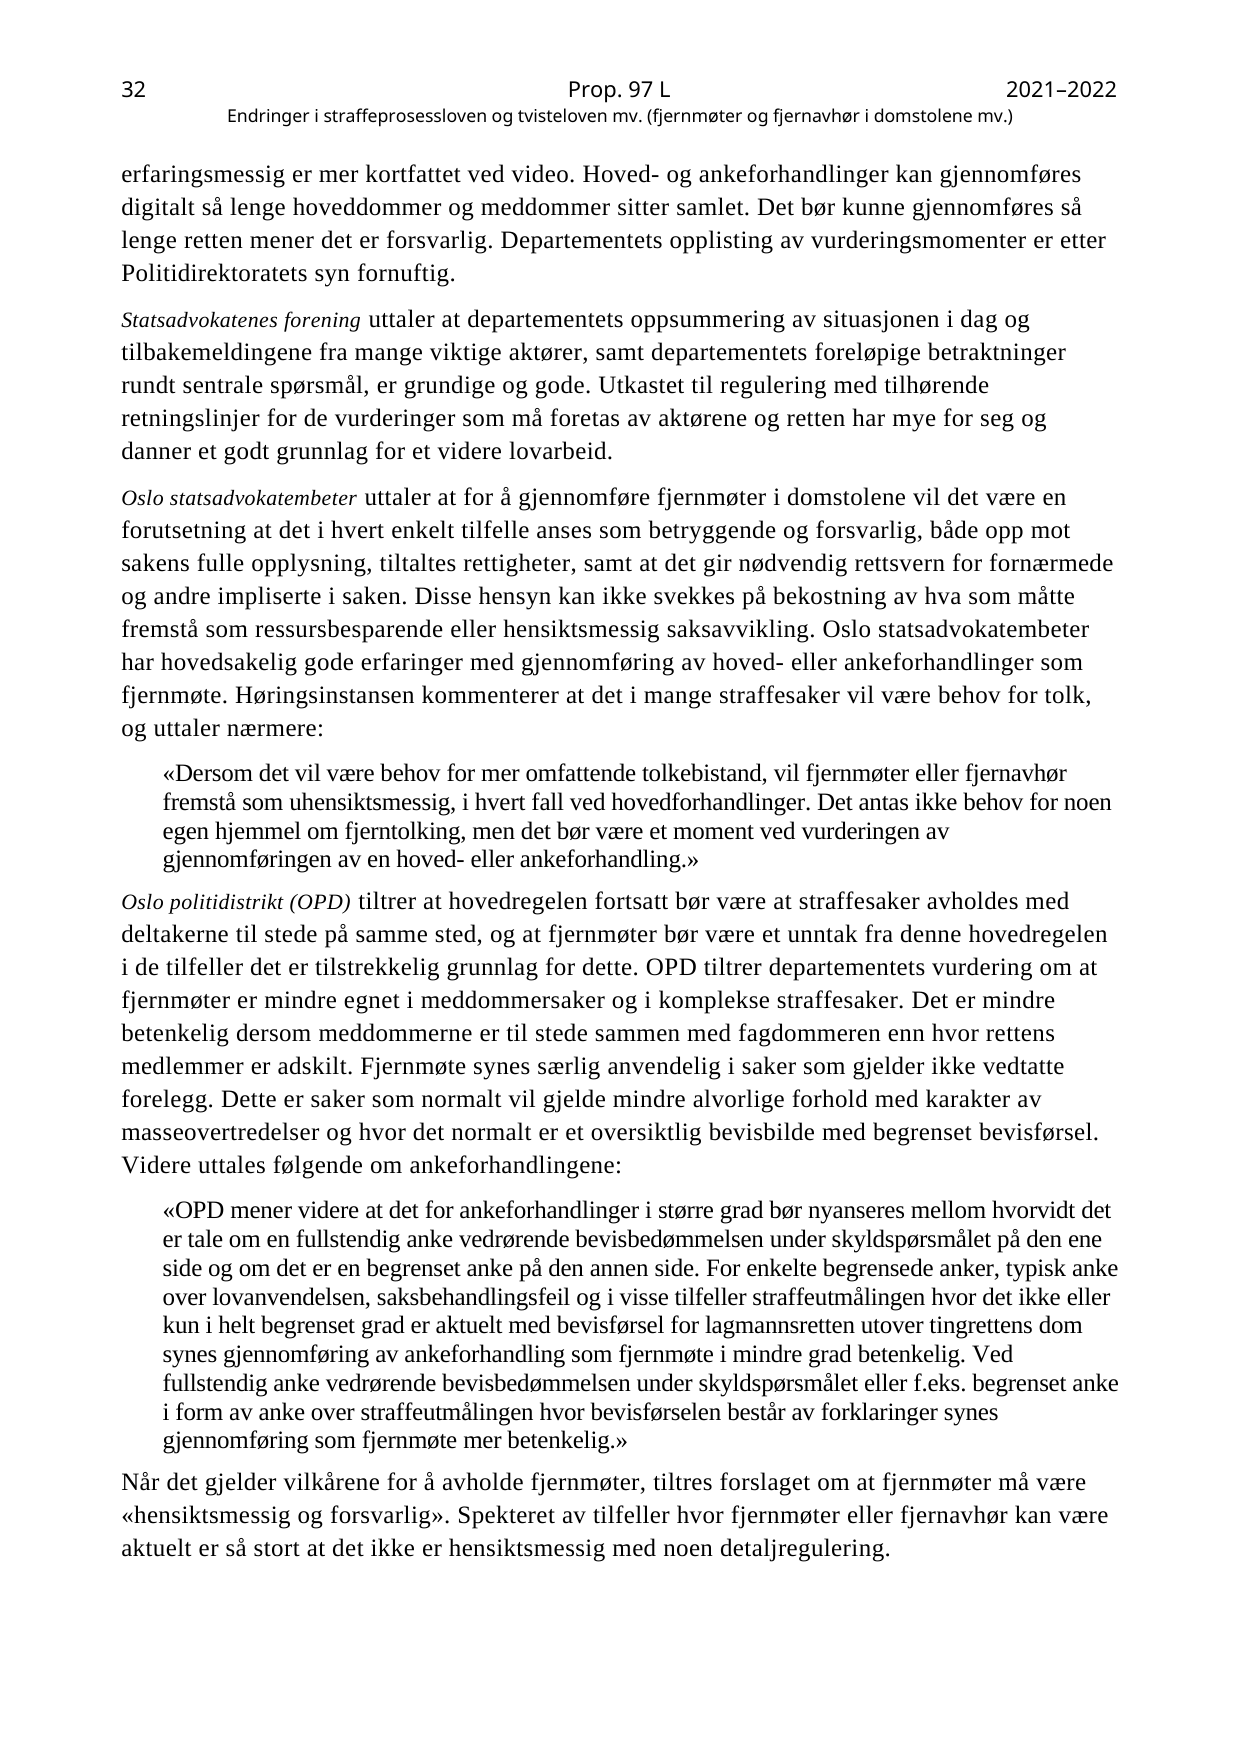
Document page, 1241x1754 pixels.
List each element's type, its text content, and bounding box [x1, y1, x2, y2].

text Når det gjelder vilkårene for å avholde fjernmøter, tiltres forslaget om at fjernmøter må være «hensiktsmessig og forsvarlig». Spekteret av tilfeller hvor fjernmøter eller fjernavhør kan være aktuelt er så stort at det ikke er hensiktsmessig med noen detaljregulering. [121, 1467, 1119, 1562]
text Oslo politidistrikt (OPD) tiltrer at hovedregelen fortsatt bør være at straffesaker avholdes med deltakerne til stede på samme sted, og at fjernmøter bør være et unntak fra denne hovedregelen i de tilfeller det er tilstrekkelig grunnlag for dette. OPD tiltrer departementets vurdering om at fjernmøter er mindre egnet i meddommersaker og i komplekse straffesaker. Det er mindre betenkelig dersom meddommerne er til stede sammen med fagdommeren enn hvor rettens medlemmer er adskilt. Fjernmøte synes særlig anvendelig i saker som gjelder ikke vedtatte forelegg. Dette er saker som normalt vil gjelde mindre alvorlige forhold med karakter av masseovertredelser og hvor det normalt er et oversiktlig bevisbilde med begrenset bevisførsel. Videre uttales følgende om ankeforhandlingene: [121, 886, 1119, 1179]
text «Dersom det vil være behov for mer omfattende tolkebistand, vil fjernmøter eller fjernavhør fremstå som uhensiktsmessig, i hvert fall ved hovedforhandlinger. Det antas ikke behov for noen egen hjemmel om fjerntolking, men det bør være et moment ved vurderingen av gjennomføringen av en hoved- eller ankeforhandling.» [162, 758, 1119, 873]
text Statsadvokatenes forening uttaler at departementets oppsummering av situasjonen i dag og tilbakemeldingene fra mange viktige aktører, samt departementets foreløpige betraktninger rundt sentrale spørsmål, er grundige og gode. Utkastet til regulering med tilhørende retningslinjer for de vurderinger som må foretas av aktørene og retten har mye for seg og danner et godt grunnlag for et videre lovarbeid. [121, 304, 1119, 465]
text «OPD mener videre at det for ankeforhandlinger i større grad bør nyanseres mellom hvorvidt det er tale om en fullstendig anke vedrørende bevisbedømmelsen under skyldspørsmålet på den ene side og om det er en begrenset anke på den annen side. For enkelte begrensede anker, typisk anke over lovanvendelsen, saksbehandlingsfeil og i visse tilfeller straffeutmålingen hvor det ikke eller kun i helt begrenset grad er aktuelt med bevisførsel for lagmannsretten utover tingrettens dom synes gjennomføring av ankeforhandling som fjernmøte i mindre grad betenkelig. Ved fullstendig anke vedrørende bevisbedømmelsen under skyldspørsmålet eller f.eks. begrenset anke i form av anke over straffeutmålingen hvor bevisførselen består av forklaringer synes gjennomføring som fjernmøte mer betenkelig.» [162, 1196, 1119, 1454]
text Oslo statsadvokatembeter uttaler at for å gjennomføre fjernmøter i domstolene vil det være en forutsetning at det i hvert enkelt tilfelle anses som betryggende og forsvarlig, både opp mot sakens fulle opplysning, tiltaltes rettigheter, samt at det gir nødvendig rettsvern for fornærmede og andre impliserte i saken. Disse hensyn kan ikke svekkes på bekostning av hva som måtte fremstå som ressursbesparende eller hensiktsmessig saksavvikling. Oslo statsadvokatembeter har hovedsakelig gode erfaringer med gjennomføring av hoved- eller ankeforhandlinger som fjernmøte. Høringsinstansen kommenterer at det i mange straffesaker vil være behov for tolk, og uttaler nærmere: [121, 482, 1119, 742]
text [121, 159, 1119, 287]
